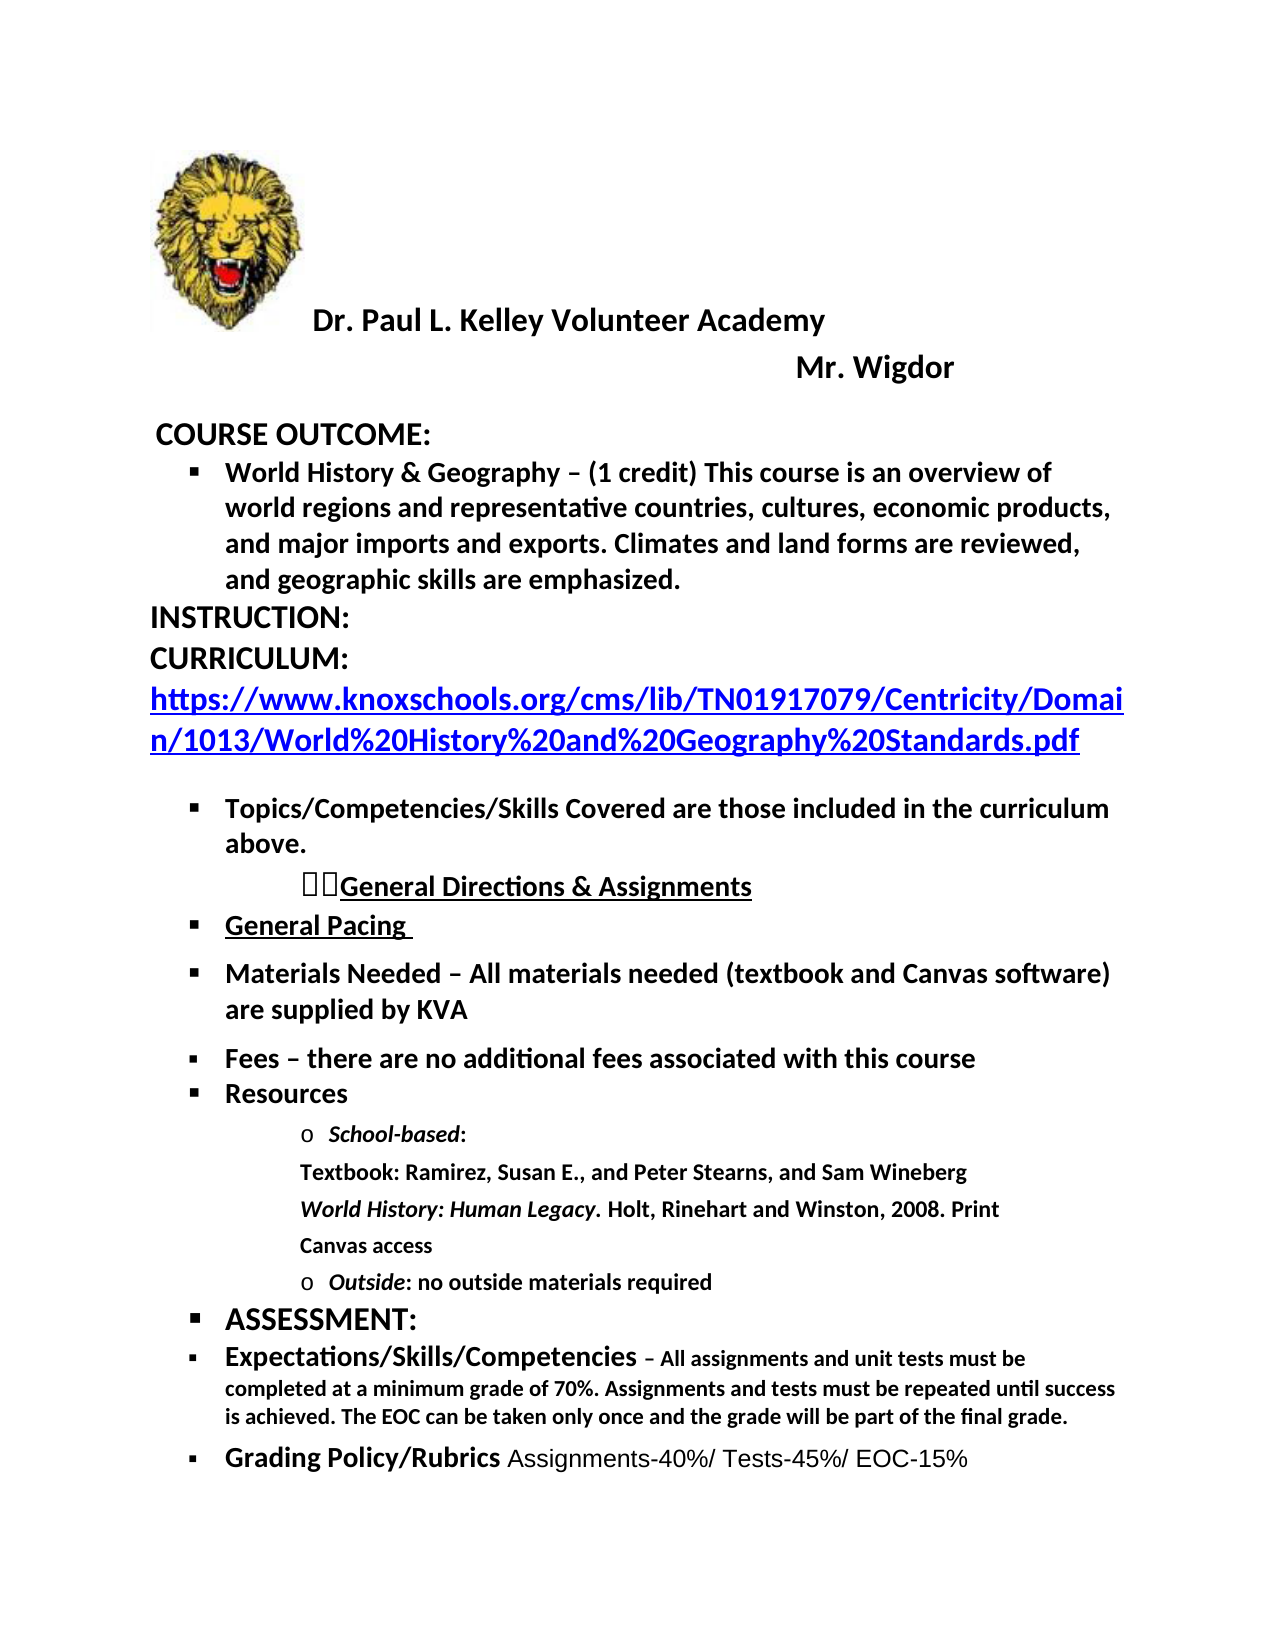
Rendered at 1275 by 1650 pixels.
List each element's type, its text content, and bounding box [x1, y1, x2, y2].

list Materials Needed – All materials needed (textbook and Canvas software) are supplied by KVA [187, 955, 1125, 1027]
text Dr. Paul L. Kelley Volunteer Academy Mr. Wigdor [150, 150, 1125, 386]
list ASSESSMENT: [187, 1298, 1125, 1338]
list Expectations/Skills/Competencies – All assignments and unit tests must be completed at a minimum grade of 70%. Assignments and tests must be repeated until success is achieved. The EOC can be taken only once and the grade will be part of the final grade. [187, 1338, 1125, 1430]
list World History & Geography – (1 credit) This course is an overview of world regions and representative countries, cultures, economic products, and major imports and exports. Climates and land forms are reviewed, and geographic skills are emphasized. [187, 454, 1125, 596]
list Grading Policy/Rubrics Assignments-40%/ Tests-45%/ EOC-15% [187, 1439, 1125, 1475]
list Topics/Competencies/Skills Covered are those included in the curriculum above. [187, 790, 1125, 861]
list Fees – there are no additional fees associated with this course [187, 1040, 1125, 1076]
list General Pacing [187, 907, 1125, 942]
text Canvas access [225, 1231, 1125, 1259]
text o Outside: no outside materials required [225, 1267, 1125, 1298]
text o School-based: [225, 1119, 1125, 1149]
text CURRICULUM: https://www.knoxschools.org/cms/lib/TN01917079/Centricity/Domain/1013/World%20History%20and%20Geography%20Standards.pdf [150, 637, 1125, 759]
text General Directions & Assignments [225, 861, 1125, 907]
text INSTRUCTION: [150, 596, 1125, 637]
text World History: Human Legacy. Holt, Rinehart and Winston, 2008. Print [225, 1194, 1125, 1224]
text Textbook: Ramirez, Susan E., and Peter Stearns, and Sam Wineberg [225, 1157, 1125, 1187]
list Resources [187, 1076, 1125, 1111]
text COURSE OUTCOME: [150, 413, 1125, 454]
